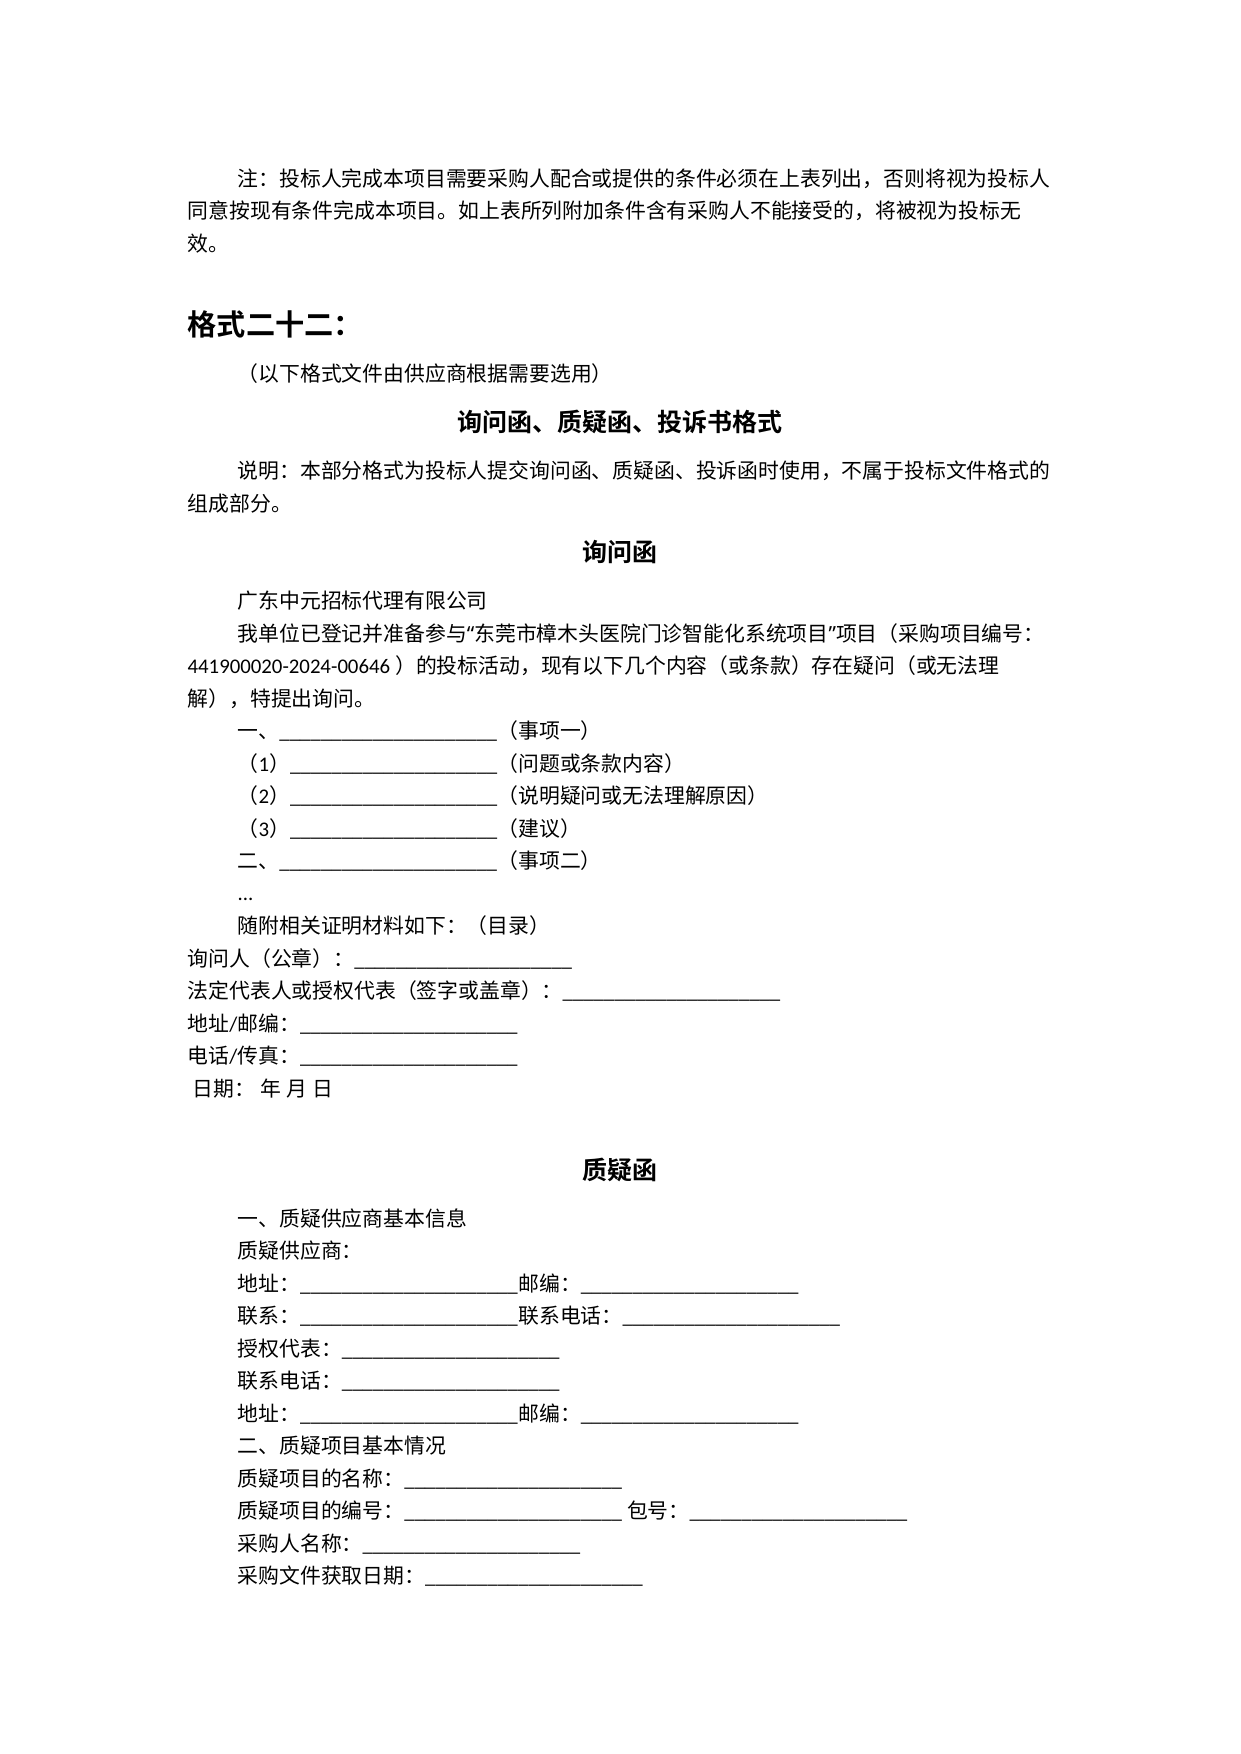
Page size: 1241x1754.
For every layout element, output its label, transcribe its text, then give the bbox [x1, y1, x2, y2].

text 地址：_____________________邮编：_____________________ [187, 1267, 1053, 1299]
text 一、质疑供应商基本信息 [187, 1202, 1053, 1234]
text （1）____________________（问题或条款内容） [187, 747, 1053, 779]
text 询问函 [187, 519, 1053, 584]
text 质疑函 [187, 1137, 1053, 1202]
text 质疑项目的编号：_____________________ 包号：_____________________ [187, 1494, 1053, 1527]
text 电话/传真：_____________________ [187, 1039, 1053, 1072]
text 授权代表：_____________________ [187, 1332, 1053, 1364]
text 地址/邮编：_____________________ [187, 1007, 1053, 1039]
text 一、_____________________（事项一） [187, 714, 1053, 747]
text 格式二十二： [187, 292, 1053, 357]
text 日期： 年 月 日 [187, 1072, 1053, 1104]
text 说明：本部分格式为投标人提交询问函、质疑函、投诉函时使用，不属于投标文件格式的组成部分。 [187, 454, 1053, 519]
text ... [187, 877, 1053, 909]
text 广东中元招标代理有限公司 [187, 584, 1053, 617]
text 联系：_____________________联系电话：_____________________ [187, 1299, 1053, 1332]
text 法定代表人或授权代表（签字或盖章）：_____________________ [187, 974, 1053, 1007]
text 地址：_____________________邮编：_____________________ [187, 1397, 1053, 1429]
text 质疑供应商： [187, 1234, 1053, 1267]
text （3）____________________（建议） [187, 812, 1053, 844]
text 采购人名称：_____________________ [187, 1527, 1053, 1559]
text 随附相关证明材料如下：（目录） [187, 909, 1053, 942]
text 询问函、质疑函、投诉书格式 [187, 389, 1053, 454]
text （以下格式文件由供应商根据需要选用） [187, 357, 1053, 389]
text 二、_____________________（事项二） [187, 844, 1053, 877]
text 注：投标人完成本项目需要采购人配合或提供的条件必须在上表列出，否则将视为投标人同意按现有条件完成本项目。如上表所列附加条件含有采购人不能接受的，将被视为投标无效。 [187, 162, 1053, 259]
text 询问人（公章）：_____________________ [187, 942, 1053, 974]
text 二、质疑项目基本情况 [187, 1429, 1053, 1462]
text 我单位已登记并准备参与“东莞市樟木头医院门诊智能化系统项目”项目（采购项目编号：441900020-2024-00646 ）的投标活动，现有以下几个内容（或条款）存在疑问（或无法理解），特提出询问。 [187, 617, 1053, 714]
text 质疑项目的名称：_____________________ [187, 1462, 1053, 1494]
text 采购文件获取日期：_____________________ [187, 1559, 1053, 1592]
text （2）____________________（说明疑问或无法理解原因） [187, 779, 1053, 812]
text 联系电话：_____________________ [187, 1364, 1053, 1397]
